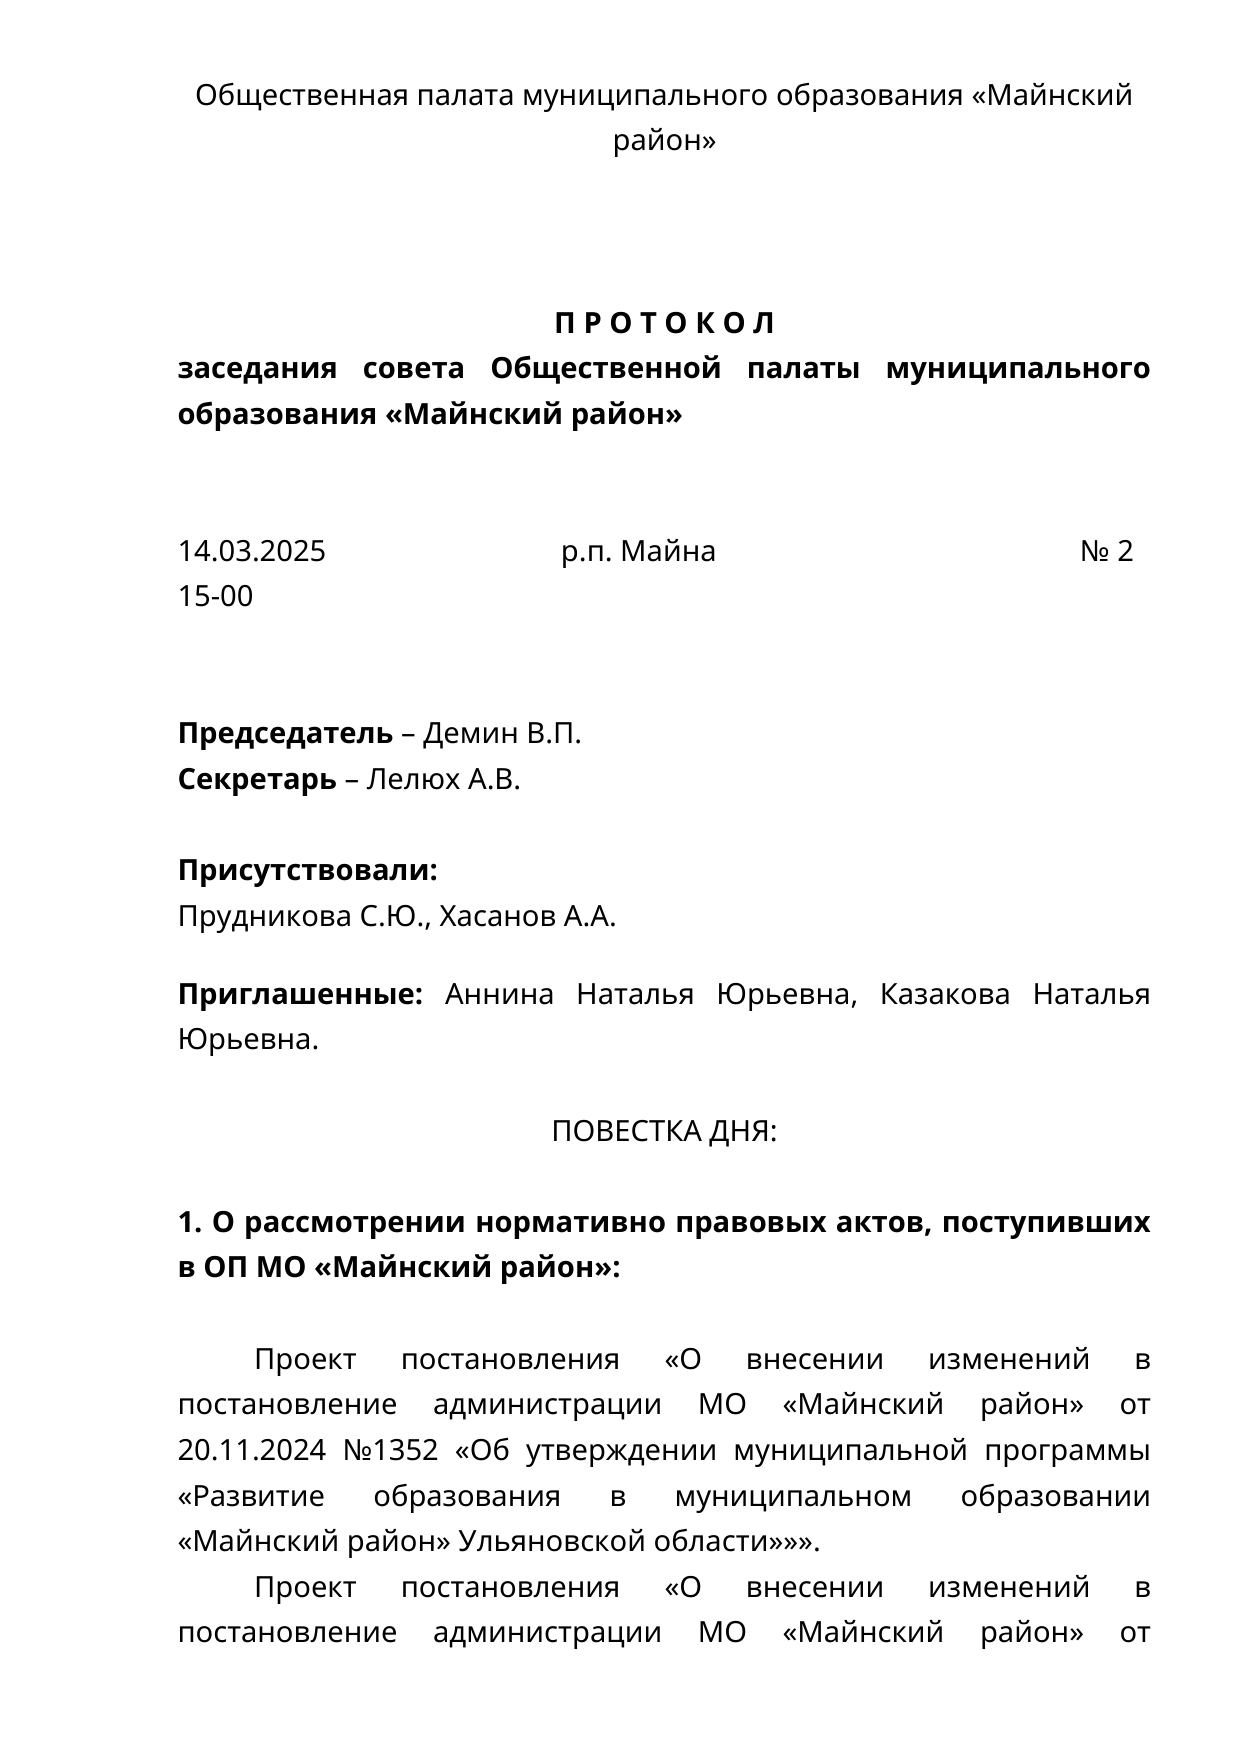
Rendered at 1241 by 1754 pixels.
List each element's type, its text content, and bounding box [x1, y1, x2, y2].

text Приглашенные: Аннина Наталья Юрьевна, Казакова Наталья Юрьевна. [177, 973, 1152, 1058]
text Общественная палата муниципального образования «Майнский район» [177, 74, 1152, 159]
text Проект постановления «О внесении изменений в постановление администрации МО «Майнский район» от 20.11.2024 №1352 «Об утверждении муниципальной программы «Развитие образования в муниципальном образовании «Майнский район» Ульяновской области»»». [177, 1338, 1152, 1560]
text 14.03.2025 р.п. Майна № 2 [177, 530, 1152, 570]
text Председатель – Демин В.П. [177, 713, 1152, 752]
text Присутствовали: [177, 849, 1152, 889]
text Секретарь – Лелюх А.В. [177, 758, 1152, 798]
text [177, 1566, 1152, 1651]
text 15-00 [177, 576, 1152, 615]
text 1. О рассмотрении нормативно правовых актов, поступивших в ОП МО «Майнский район»: [177, 1201, 1152, 1286]
text ПОВЕСТКА ДНЯ: [177, 1110, 1152, 1149]
text заседания совета Общественной палаты муниципального образования «Майнский район» [177, 348, 1152, 433]
text П Р О Т О К О Л [177, 302, 1152, 342]
text Прудникова С.Ю., Хасанов А.А. [177, 895, 1152, 935]
